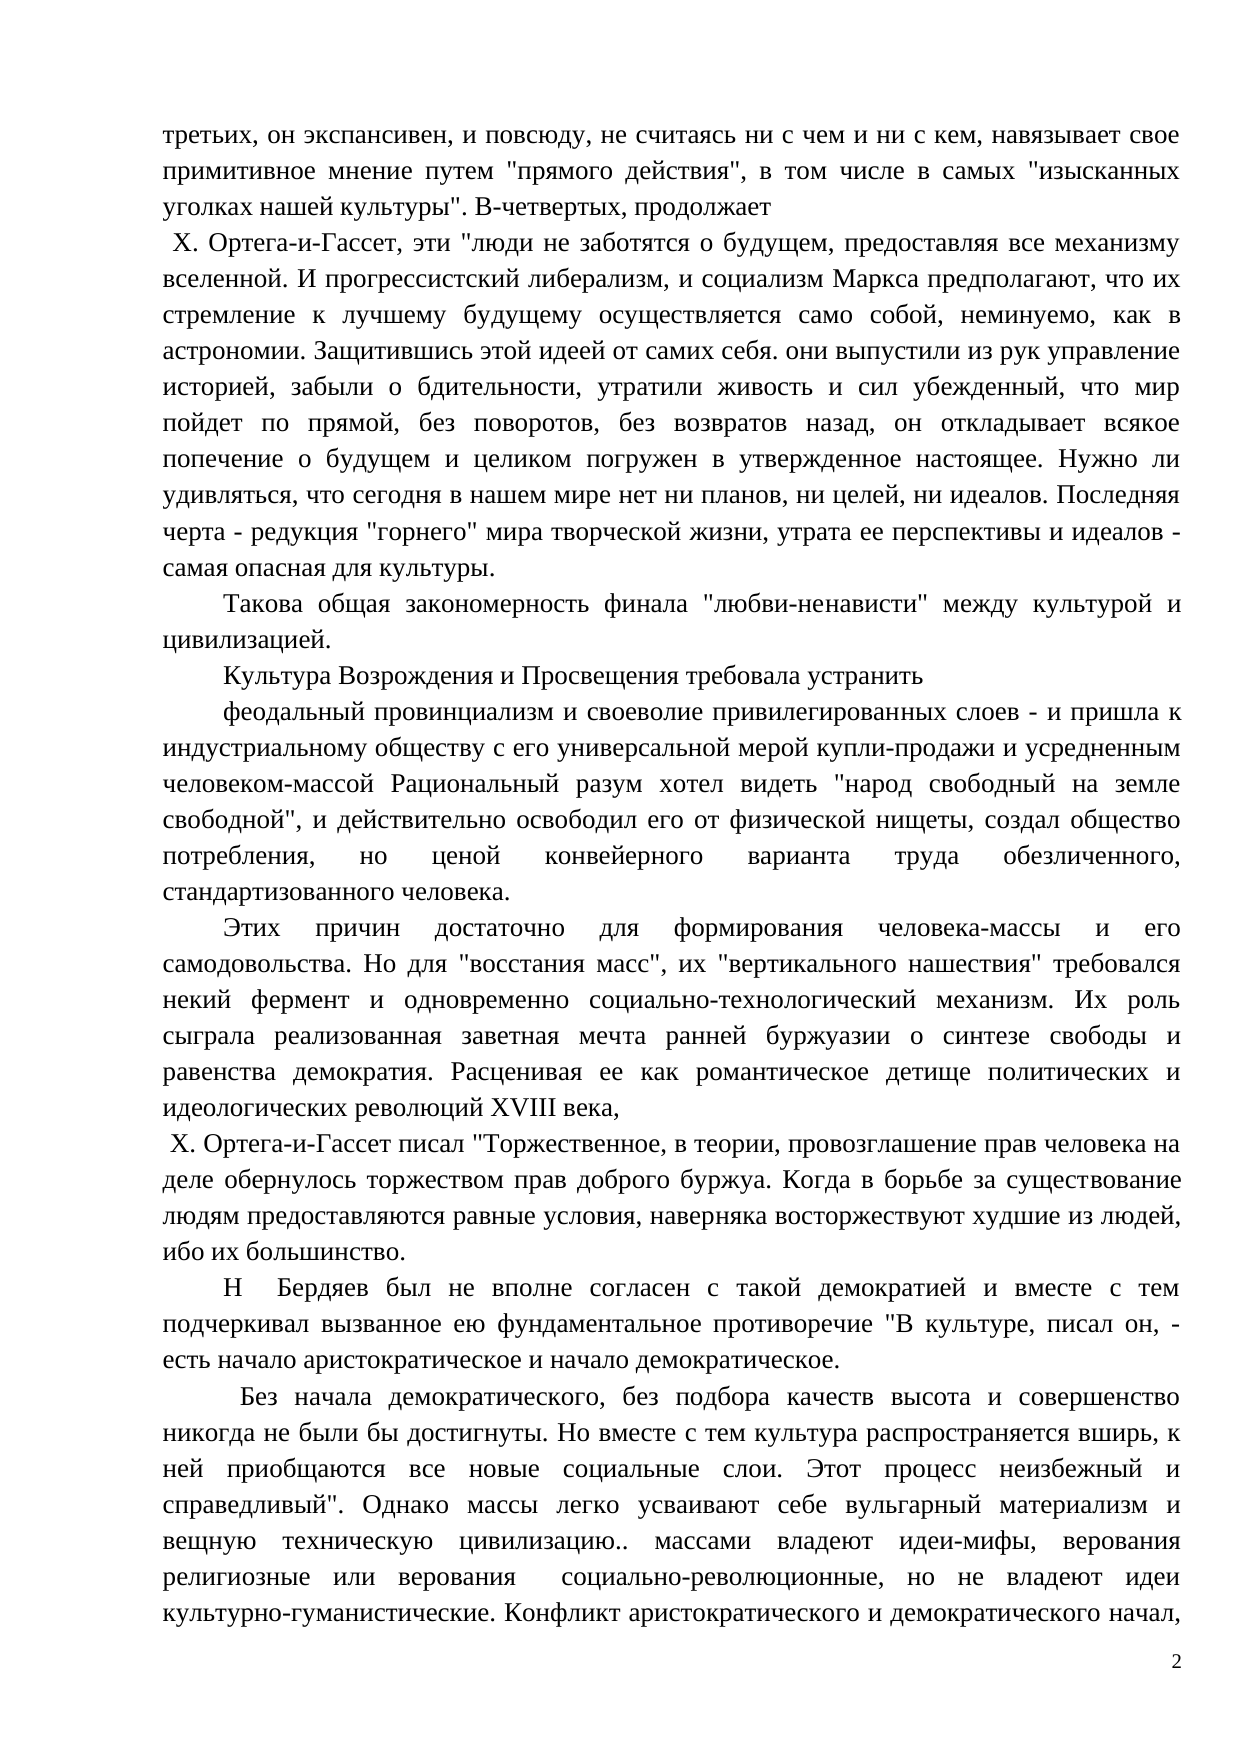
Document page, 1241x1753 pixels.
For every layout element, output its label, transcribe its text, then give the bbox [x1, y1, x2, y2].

text Такова общая закономерность финала "любви-ненависти" между культурой и цивилизацией. [162, 587, 1182, 654]
text Этих причин достаточно для формирования человека-массы и его самодовольства. Но для "восстания масс", их "вертикального нашествия" требовался некий фермент и одновременно социально-технологический механизм. Их роль сыграла реализованная заветная мечта ранней буржуазии о синтезе свободы и равенства демократия. Расценивая ее как романтическое детище политических и идеологических революций XVIII века, [162, 911, 1182, 1122]
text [162, 1379, 1182, 1627]
text Х. Ортега-и-Гассет писал "Торжественное, в теории, провозглашение прав человека на деле обернулось торжеством прав доброго буржуа. Когда в борьбе за существование людям предоставляются равные условия, наверняка восторжествуют худшие из людей, ибо их большинство. [162, 1127, 1182, 1267]
text феодальный провинциализм и своеволие привилегированных слоев - и пришла к индустриальному обществу с его универсальной мерой купли-продажи и усредненным человеком-массой Рациональный разум хотел видеть "народ свободный на земле свободной", и действительно освободил его от физической нищеты, создал общество потребления, но ценой конвейерного варианта труда обезличенного, стандартизованного человека. [162, 695, 1182, 906]
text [162, 118, 1182, 221]
text Культура Возрождения и Просвещения требовала устранить [162, 659, 1182, 690]
text Х. Ортега-и-Гассет, эти "люди не заботятся о будущем, предоставляя все механизму вселенной. И прогрессистский либерализм, и социализм Маркса предполагают, что их стремление к лучшему будущему осуществляется само собой, неминуемо, как в астрономии. Защитившись этой идеей от самих себя. они выпустили из рук управление историей, забыли о бдительности, утратили живость и сил убежденный, что мир пойдет по прямой, без поворотов, без возвратов назад, он откладывает всякое попечение о будущем и целиком погружен в утвержденное настоящее. Нужно ли удивляться, что сегодня в нашем мире нет ни планов, ни целей, ни идеалов. Последняя черта - редукция "горнего" мира творческой жизни, утрата ее перспективы и идеалов - самая опасная для культуры. [162, 226, 1182, 582]
text H Бердяев был не вполне согласен с такой демократией и вместе с тем подчеркивал вызванное ею фундаментальное противоречие "В культуре, писал он, - есть начало аристократическое и начало демократическое. [162, 1271, 1182, 1375]
